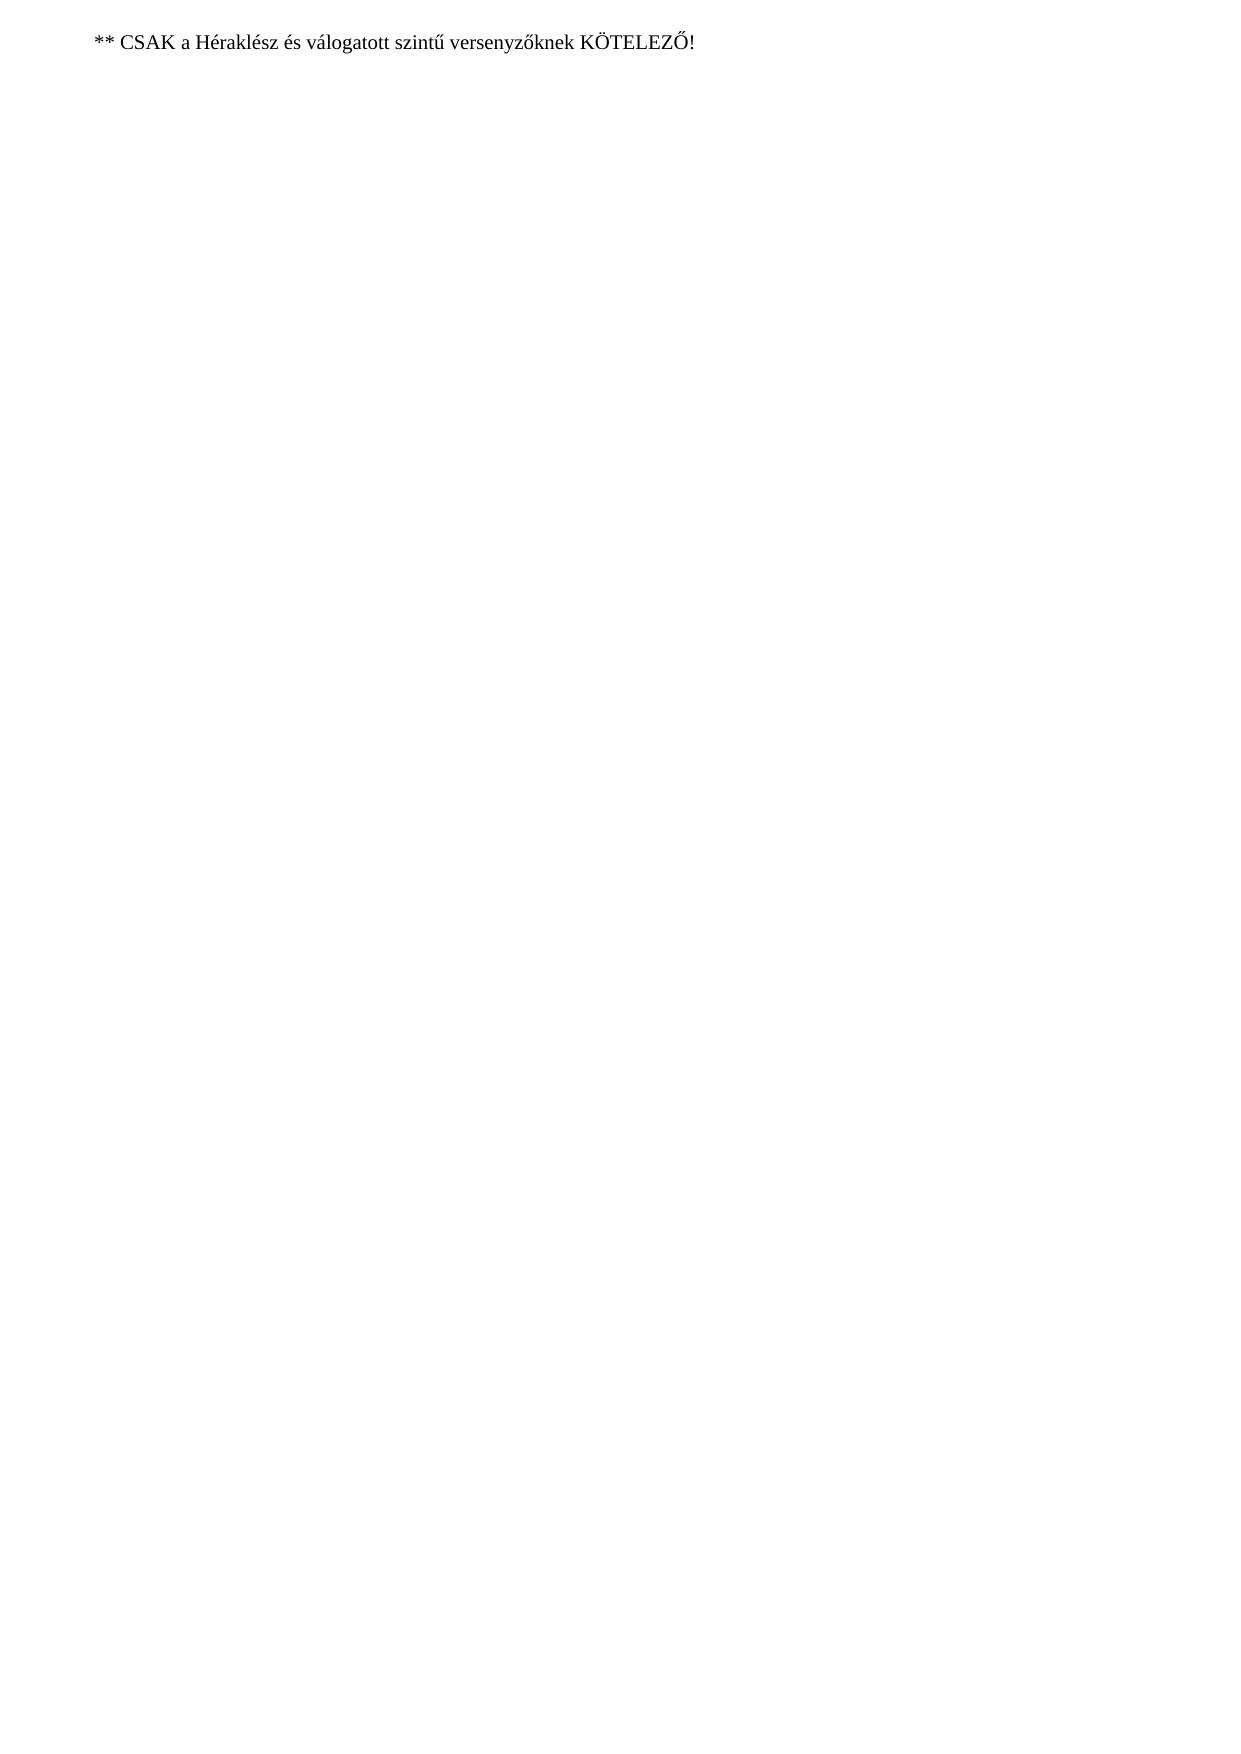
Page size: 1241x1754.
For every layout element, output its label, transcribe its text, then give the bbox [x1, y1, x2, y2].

text ** CSAK a Héraklész és válogatott szintű versenyzőknek KÖTELEZŐ! [94, 29, 1144, 54]
